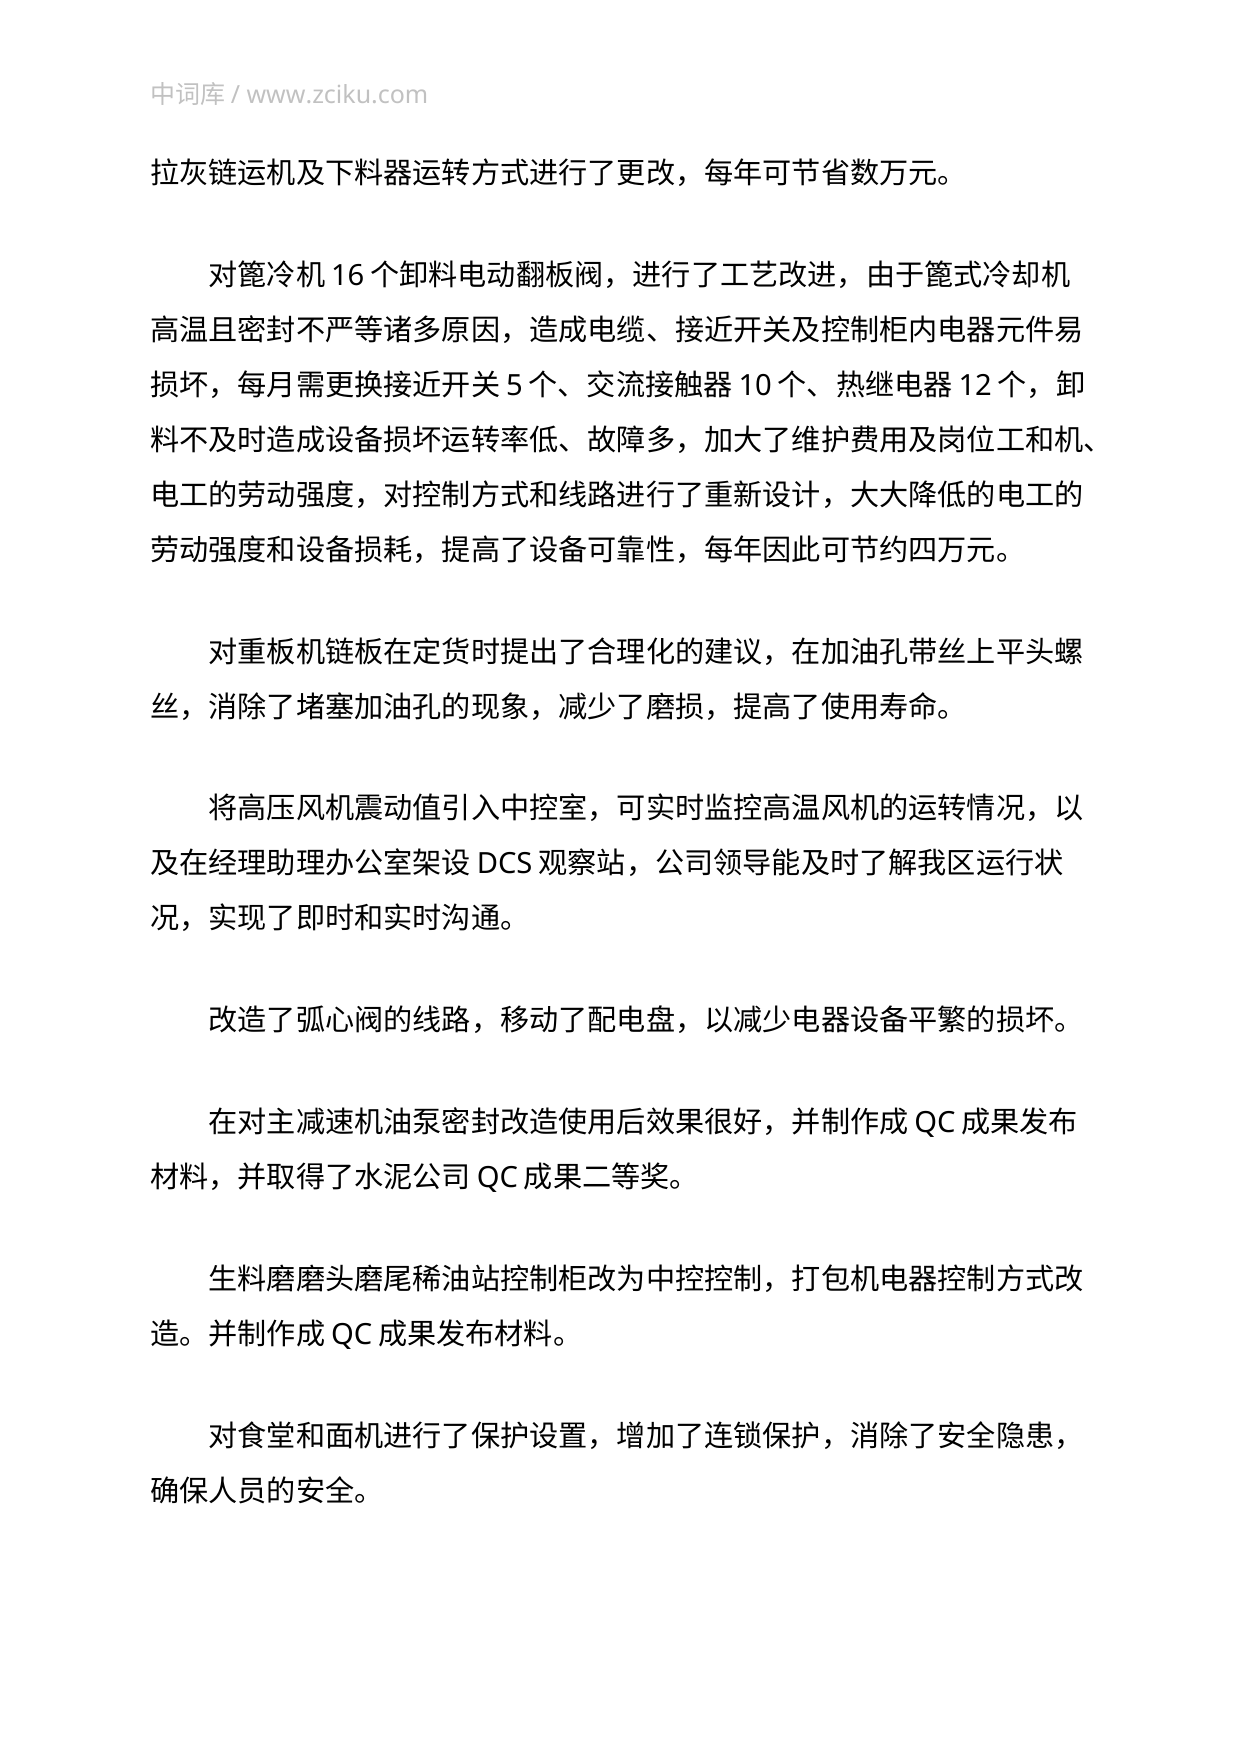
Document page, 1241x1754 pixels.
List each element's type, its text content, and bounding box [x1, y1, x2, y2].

text 在对主减速机油泵密封改造使用后效果很好，并制作成QC成果发布材料，并取得了水泥公司QC成果二等奖。 [150, 1098, 1090, 1196]
text 将高压风机震动值引入中控室，可实时监控高温风机的运转情况，以及在经理助理办公室架设DCS观察站，公司领导能及时了解我区运行状况，实现了即时和实时沟通。 [150, 785, 1090, 937]
text 对重板机链板在定货时提出了合理化的建议，在加油孔带丝上平头螺丝，消除了堵塞加油孔的现象，减少了磨损，提高了使用寿命。 [150, 628, 1090, 725]
text 生料磨磨头磨尾稀油站控制柜改为中控控制，打包机电器控制方式改造。并制作成QC成果发布材料。 [150, 1255, 1090, 1353]
text 对食堂和面机进行了保护设置，增加了连锁保护，消除了安全隐患，确保人员的安全。 [150, 1412, 1090, 1509]
text 对篦冷机16个卸料电动翻板阀，进行了工艺改进，由于篦式冷却机高温且密封不严等诸多原因，造成电缆、接近开关及控制柜内电器元件易损坏，每月需更换接近开关5个、交流接触器10个、热继电器12个，卸料不及时造成设备损坏运转率低、故障多，加大了维护费用及岗位工和机、电工的劳动强度，对控制方式和线路进行了重新设计，大大降低的电工的劳动强度和设备损耗，提高了设备可靠性，每年因此可节约四万元。 [150, 252, 1090, 569]
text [150, 150, 1090, 192]
text 改造了弧心阀的线路，移动了配电盘，以减少电器设备平繁的损坏。 [150, 997, 1090, 1039]
